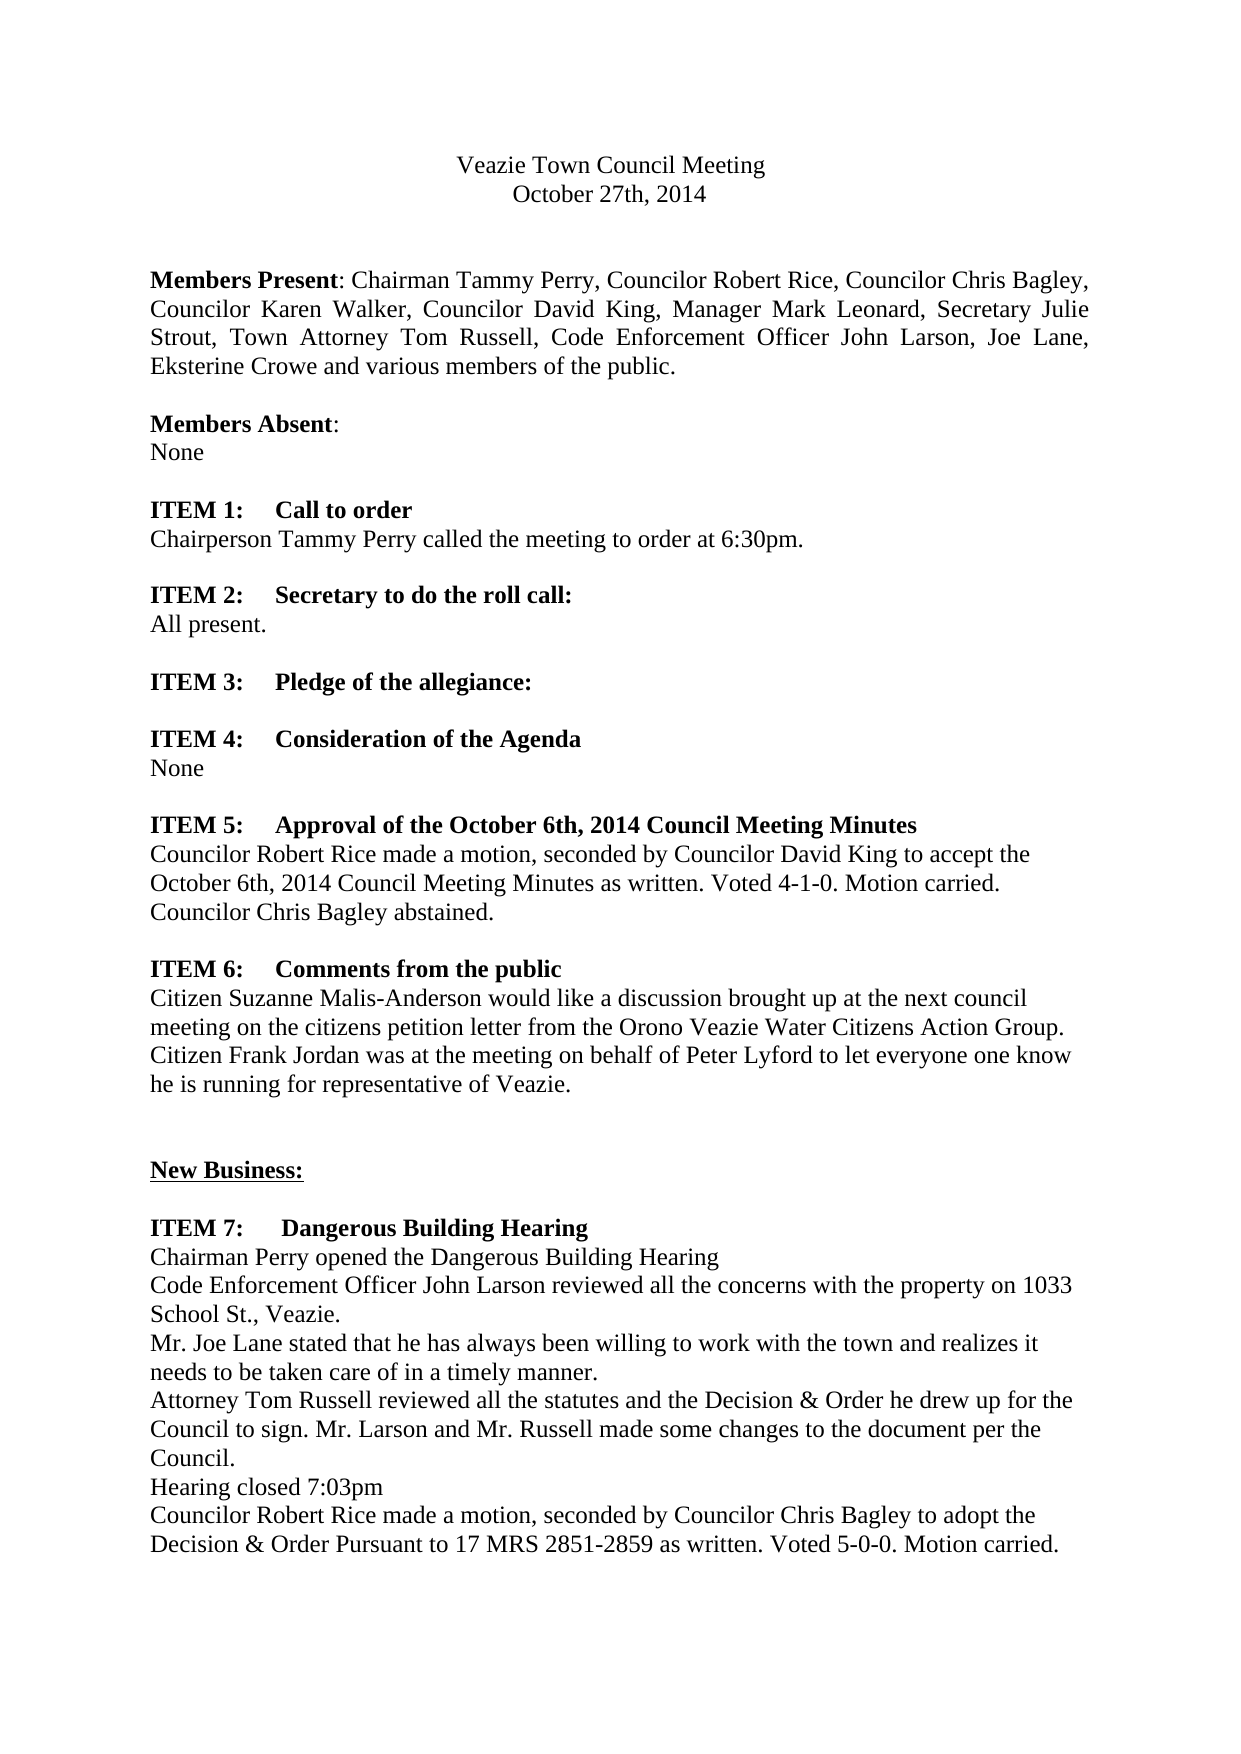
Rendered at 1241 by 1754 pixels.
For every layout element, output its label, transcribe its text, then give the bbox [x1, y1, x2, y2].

text Councilor Chris Bagley abstained. [150, 897, 1090, 926]
text Code Enforcement Officer John Larson reviewed all the concerns with the property on 1033 School St., Veazie. [150, 1271, 1090, 1328]
text None [150, 753, 1090, 782]
text None [150, 437, 1090, 466]
text Members Absent: [150, 409, 1090, 437]
text Councilor Robert Rice made a motion, seconded by Councilor Chris Bagley to adopt the Decision & Order Pursuant to 17 MRS 2851-2859 as written. Voted 5-0-0. Motion carried. [150, 1501, 1090, 1558]
text Veazie Town Council Meeting [150, 150, 1090, 179]
text Mr. Joe Lane stated that he has always been willing to work with the town and realizes it needs to be taken care of in a timely manner. [150, 1328, 1090, 1386]
text ITEM 6: Comments from the public [150, 954, 1090, 983]
text ITEM 7: Dangerous Building Hearing [150, 1213, 1090, 1242]
text Hearing closed 7:03pm [150, 1472, 1090, 1501]
text ITEM 2: Secretary to do the roll call: [150, 581, 1090, 609]
text October 27th, 2014 [150, 179, 1090, 207]
text ITEM 5: Approval of the October 6th, 2014 Council Meeting Minutes [150, 811, 1090, 839]
text ITEM 3: Pledge of the allegiance: [150, 667, 1090, 696]
text All present. [150, 609, 1090, 638]
text ITEM 4: Consideration of the Agenda [150, 724, 1090, 753]
text New Business: [150, 1156, 1090, 1184]
text Chairman Perry opened the Dangerous Building Hearing [150, 1242, 1090, 1271]
text Attorney Tom Russell reviewed all the statutes and the Decision & Order he drew up for the Council to sign. Mr. Larson and Mr. Russell made some changes to the document per the Council. [150, 1386, 1090, 1472]
text ITEM 1: Call to order [150, 495, 1090, 524]
text Citizen Suzanne Malis-Anderson would like a discussion brought up at the next council meeting on the citizens petition letter from the Orono Veazie Water Citizens Action Group. [150, 983, 1090, 1041]
text Councilor Robert Rice made a motion, seconded by Councilor David King to accept the October 6th, 2014 Council Meeting Minutes as written. Voted 4-1-0. Motion carried. [150, 839, 1090, 897]
text Members Present: Chairman Tammy Perry, Councilor Robert Rice, Councilor Chris Bagley, Councilor Karen Walker, Councilor David King, Manager Mark Leonard, Secretary Julie Strout, Town Attorney Tom Russell, Code Enforcement Officer John Larson, Joe Lane, Eksterine Crowe and various members of the public. [150, 265, 1090, 380]
text Citizen Frank Jordan was at the meeting on behalf of Peter Lyford to let everyone one know he is running for representative of Veazie. [150, 1041, 1090, 1098]
text Chairperson Tammy Perry called the meeting to order at 6:30pm. [150, 524, 1090, 552]
